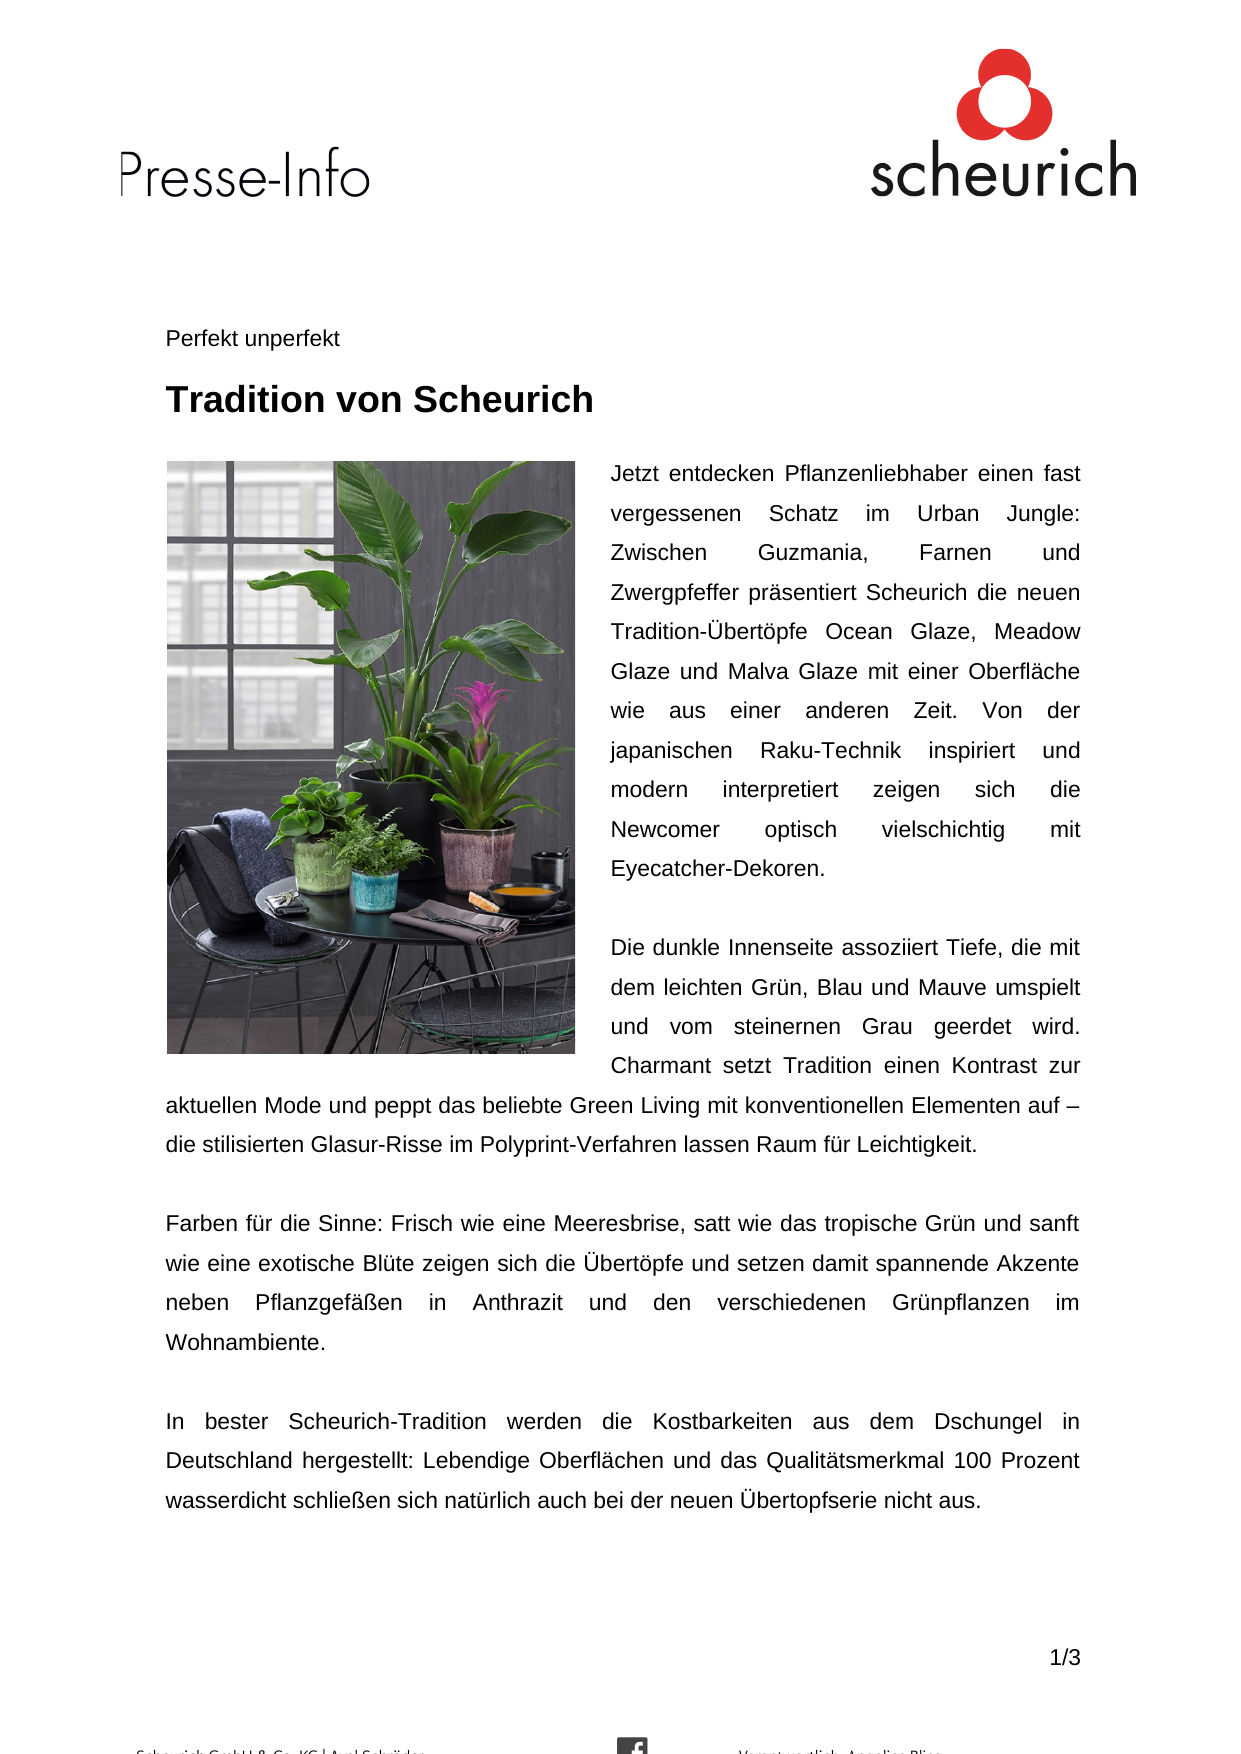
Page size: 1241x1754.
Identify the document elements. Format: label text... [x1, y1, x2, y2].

text Die dunkle Innenseite assoziiert Tiefe, die mit dem leichten Grün, Blau und Mauve umspielt und vom steinernen Grau geerdet wird. Charmant setzt Tradition einen Kontrast zur aktuellen Mode und peppt das beliebte Green Living mit konventionellen Elementen auf – die stilisierten Glasur-Risse im Polyprint-Verfahren lassen Raum für Leichtigkeit. [165, 934, 1081, 1158]
subtitle Tradition von Scheurich [165, 378, 1081, 421]
picture [165, 461, 575, 1052]
picture [135, 1733, 1138, 1754]
subtitle Perfekt unperfekt [165, 325, 1081, 351]
text In bester Scheurich-Tradition werden die Kostbarkeiten aus dem Dschungel in Deutschland hergestellt: Lebendige Oberflächen und das Qualitätsmerkmal 100 Prozent wasserdicht schließen sich natürlich auch bei der neuen Übertopfserie nicht aus. [165, 1408, 1081, 1513]
text Farben für die Sinne: Frisch wie eine Meeresbrise, satt wie das tropische Grün und sanft wie eine exotische Blüte zeigen sich die Übertöpfe und setzen damit spannende Akzente neben Pflanzgefäßen in Anthrazit und den verschiedenen Grünpflanzen im Wohnambiente. [165, 1210, 1081, 1355]
picture [120, 48, 1139, 203]
text Jetzt entdecken Pflanzenliebhaber einen fast vergessenen Schatz im Urban Jungle: Zwischen Guzmania, Farnen und Zwergpfeffer präsentiert Scheurich die neuen Tradition-Übertöpfe Ocean Glaze, Meadow Glaze und Malva Glaze mit einer Oberfläche wie aus einer anderen Zeit. Von der japanischen Raku-Technik inspiriert und modern interpretiert zeigen sich die Newcomer optisch vielschichtig mit Eyecatcher-Dekoren. [165, 460, 1081, 881]
